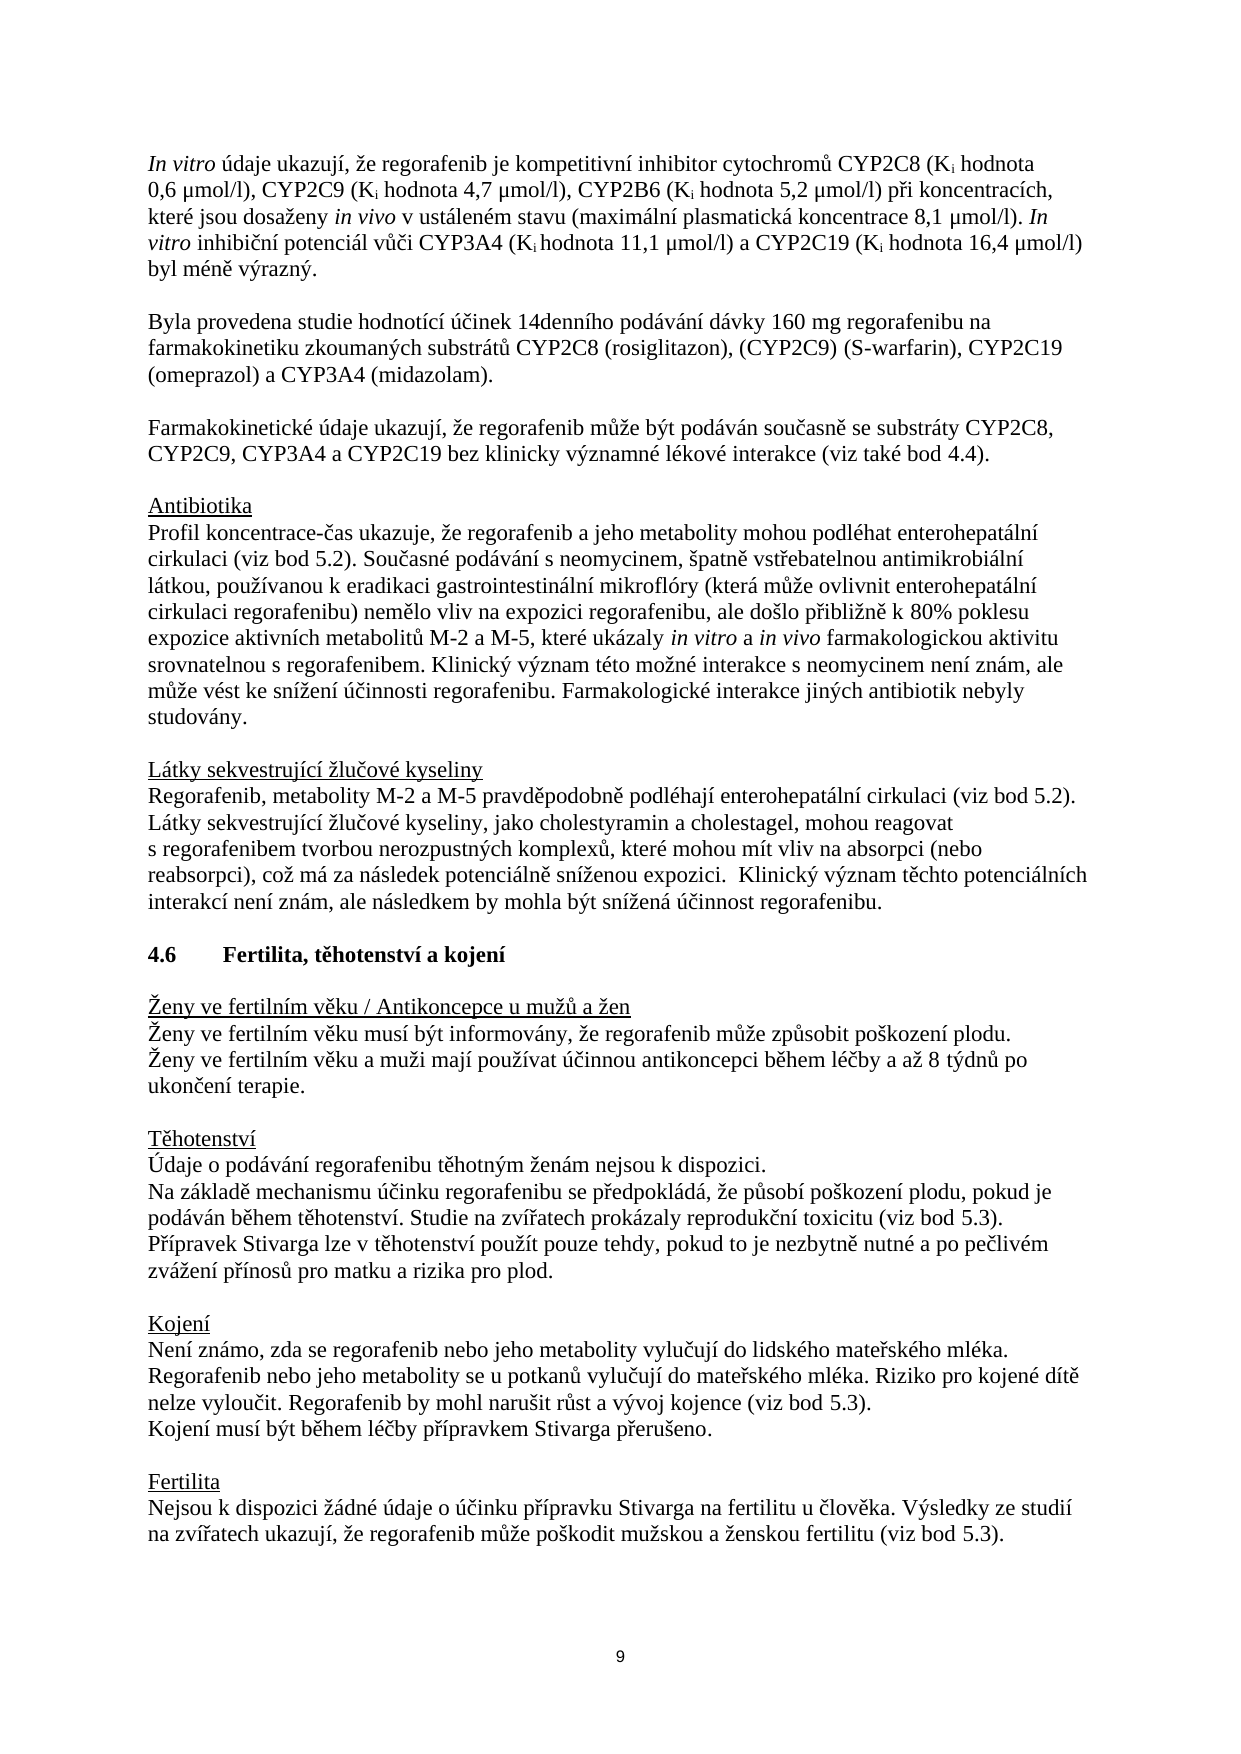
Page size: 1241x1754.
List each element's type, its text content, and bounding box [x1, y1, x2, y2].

text Údaje o podávání regorafenibu těhotným ženám nejsou k dispozici. [148, 1151, 1093, 1178]
text Ženy ve fertilním věku / Antikoncepce u mužů a žen [148, 993, 1093, 1020]
text Ženy ve fertilním věku a muži mají používat účinnou antikoncepci během léčby a až 8 týdnů po ukončení terapie. [148, 1046, 1093, 1099]
text Kojení musí být během léčby přípravkem Stivarga přerušeno. [148, 1415, 1093, 1441]
text Přípravek Stivarga lze v těhotenství použít pouze tehdy, pokud to je nezbytně nutné a po pečlivém zvážení přínosů pro matku a rizika pro plod. [148, 1231, 1093, 1283]
text Byla provedena studie hodnotící účinek 14denního podávání dávky 160 mg regorafenibu na farmakokinetiku zkoumaných substrátů CYP2C8 (rosiglitazon), (CYP2C9) (S-warfarin), CYP2C19 (omeprazol) a CYP3A4 (midazolam). [148, 308, 1093, 387]
text Těhotenství [148, 1125, 1093, 1151]
text Antibiotika [148, 493, 1093, 519]
text Kojení [148, 1309, 1093, 1336]
text Regorafenib, metabolity M-2 a M-5 pravděpodobně podléhají enterohepatální cirkulaci (viz bod 5.2). Látky sekvestrující žlučové kyseliny, jako cholestyramin a cholestagel, mohou reagovat s regorafenibem tvorbou nerozpustných komplexů, které mohou mít vliv na absorpci (nebo reabsorpci), což má za následek potenciálně sníženou expozici. Klinický význam těchto potenciálních interakcí není znám, ale následkem by mohla být snížená účinnost regorafenibu. [148, 782, 1093, 914]
text In vitro údaje ukazují, že regorafenib je kompetitivní inhibitor cytochromů CYP2C8 (Ki hodnota 0,6 μmol/l), CYP2C9 (Ki hodnota 4,7 μmol/l), CYP2B6 (Ki hodnota 5,2 μmol/l) při koncentracích, které jsou dosaženy in vivo v ustáleném stavu (maximální plasmatická koncentrace 8,1 μmol/l). In vitro inhibiční potenciál vůči CYP3A4 (Ki hodnota 11,1 μmol/l) a CYP2C19 (Ki hodnota 16,4 μmol/l) byl méně výrazný. [148, 150, 1093, 282]
text Není známo, zda se regorafenib nebo jeho metabolity vylučují do lidského mateřského mléka. [148, 1336, 1093, 1362]
text Nejsou k dispozici žádné údaje o účinku přípravku Stivarga na fertilitu u člověka. Výsledky ze studií na zvířatech ukazují, že regorafenib může poškodit mužskou a ženskou fertilitu (viz bod 5.3). [148, 1494, 1093, 1547]
text Profil koncentrace-čas ukazuje, že regorafenib a jeho metabolity mohou podléhat enterohepatální cirkulaci (viz bod 5.2). Současné podávání s neomycinem, špatně vstřebatelnou antimikrobiální látkou, používanou k eradikaci gastrointestinální mikroflóry (která může ovlivnit enterohepatální cirkulaci regorafenibu) nemělo vliv na expozici regorafenibu, ale došlo přibližně k 80% poklesu expozice aktivních metabolitů M-2 a M-5, které ukázaly in vitro a in vivo farmakologickou aktivitu srovnatelnou s regorafenibem. Klinický význam této možné interakce s neomycinem není znám, ale může vést ke snížení účinnosti regorafenibu. Farmakologické interakce jiných antibiotik nebyly studovány. [148, 519, 1093, 730]
text Regorafenib nebo jeho metabolity se u potkanů vylučují do mateřského mléka. Riziko pro kojené dítě nelze vyloučit. Regorafenib by mohl narušit růst a vývoj kojence (viz bod 5.3). [148, 1362, 1093, 1415]
text Ženy ve fertilním věku musí být informovány, že regorafenib může způsobit poškození plodu. [148, 1020, 1093, 1046]
text Farmakokinetické údaje ukazují, že regorafenib může být podáván současně se substráty CYP2C8, CYP2C9, CYP3A4 a CYP2C19 bez klinicky významné lékové interakce (viz také bod 4.4). [148, 413, 1093, 466]
text Látky sekvestrující žlučové kyseliny [148, 756, 1093, 782]
text Fertilita [148, 1468, 1093, 1494]
text 4.6 Fertilita, těhotenství a kojení [148, 941, 1093, 967]
text Na základě mechanismu účinku regorafenibu se předpokládá, že působí poškození plodu, pokud je podáván během těhotenství. Studie na zvířatech prokázaly reprodukční toxicitu (viz bod 5.3). [148, 1178, 1093, 1231]
